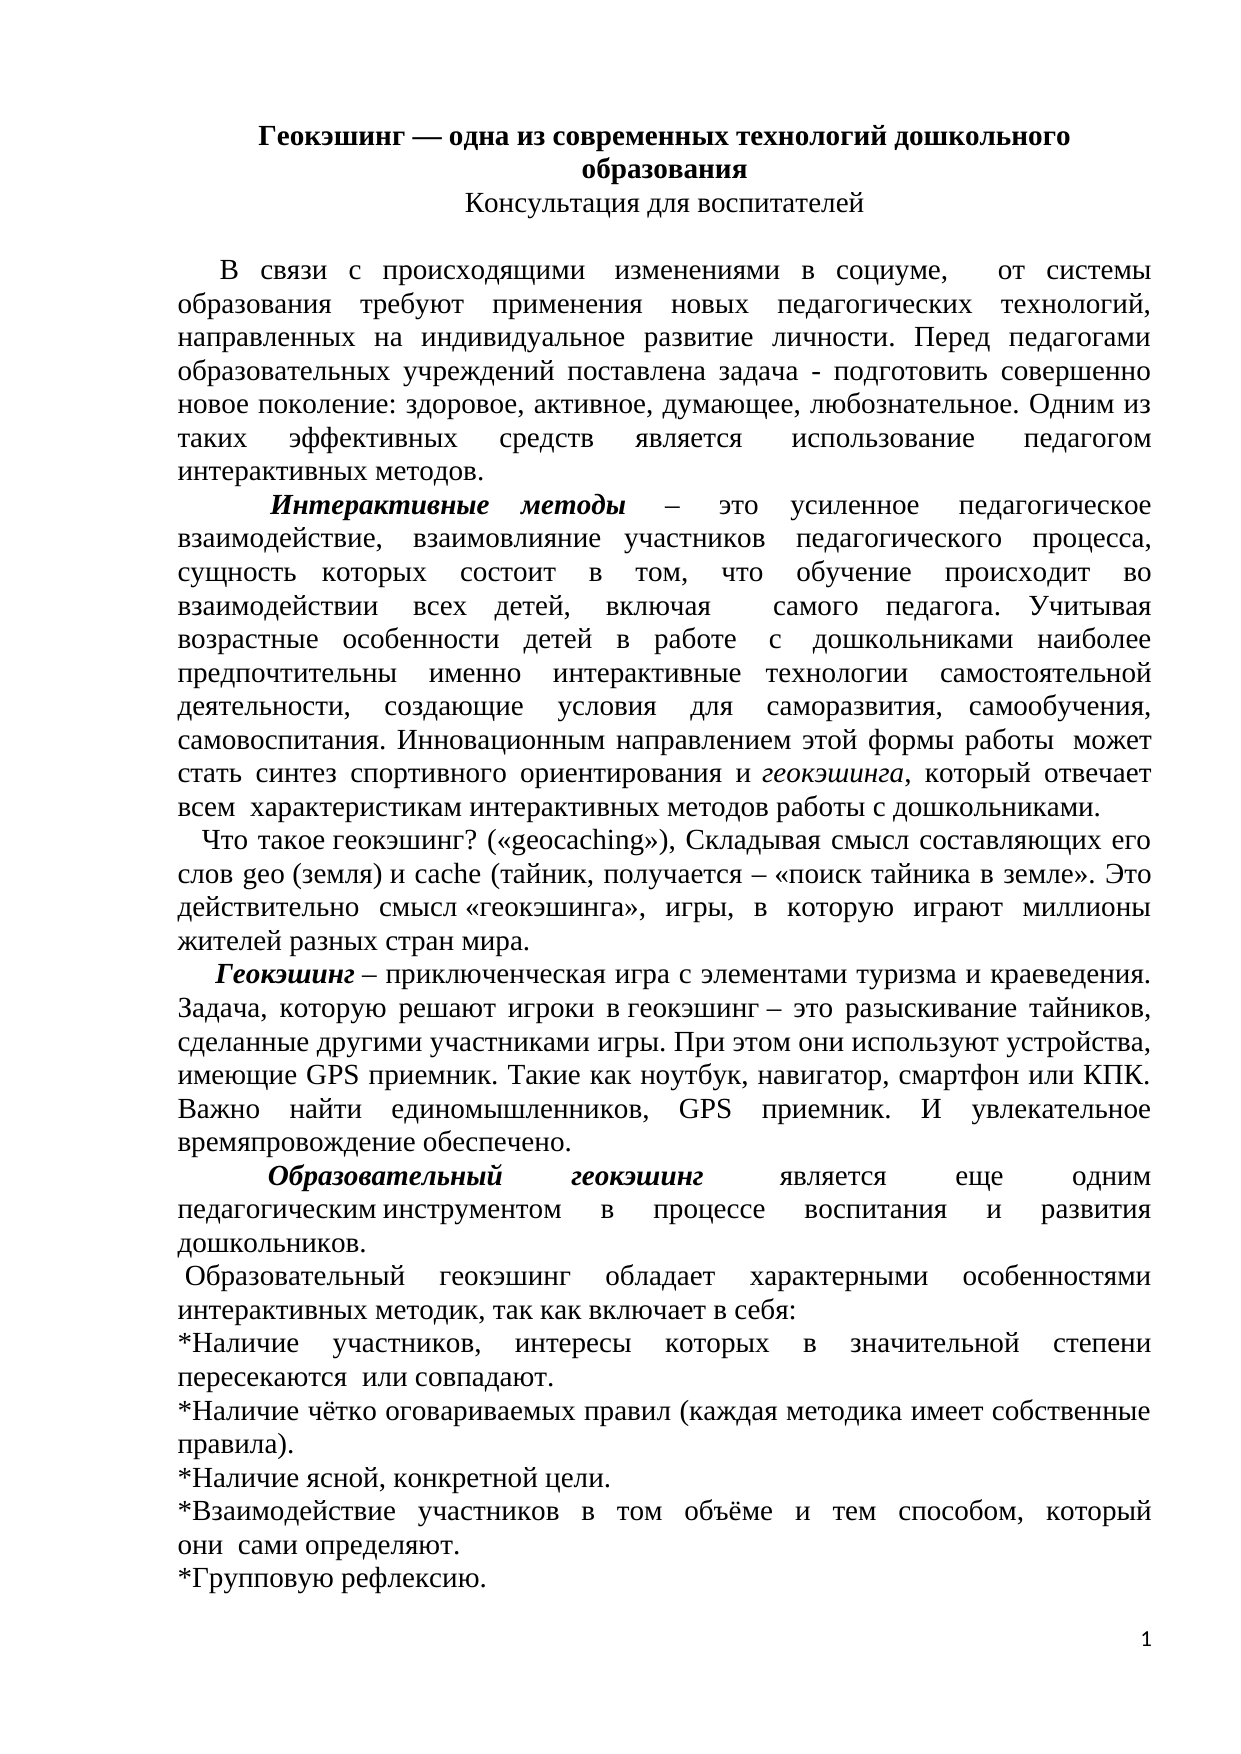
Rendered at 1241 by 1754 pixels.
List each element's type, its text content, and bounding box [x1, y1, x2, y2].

text В связи с происходящими изменениями в социуме, от системы образования требуют применения новых педагогических технологий, направленных на индивидуальное развитие личности. Перед педагогами образовательных учреждений поставлена задача - подготовить совершенно новое поколение: здоровое, активное, думающее, любознательное. Одним из таких эффективных средств является использование педагогом интерактивных методов. [177, 252, 1152, 487]
text Консультация для воспитателей [177, 185, 1152, 219]
text *Наличие участников, интересы которых в значительной степени пересекаются или совпадают. [177, 1326, 1152, 1393]
text Геокэшинг — одна из современных технологий дошкольного образования [177, 118, 1152, 185]
text *Наличие чётко оговариваемых правил (каждая методика имеет собственные правила). [177, 1393, 1152, 1460]
text *Взаимодействие участников в том объёме и тем способом, который они сами определяют. [177, 1493, 1152, 1560]
text Интерактивные методы – это усиленное педагогическое взаимодействие, взаимовлияние участников педагогического процесса, cущность которых состоит в том, что обучение происходит во взаимодействии всех детей, включая самого педагога. Учитывая возрастные особенности детей в работе с дошкольниками наиболее предпочтительны именно интерактивные технологии самостоятельной деятельности, создающие условия для саморазвития, самообучения, самовоспитания. Инновационным направлением этой формы работы может стать синтез спортивного ориентирования и геокэшинга, который отвечает всем характеристикам интерактивных методов работы с дошкольниками. [177, 487, 1152, 822]
text Образовательный геокэшинг является еще одним педагогическим инструментом в процессе воспитания и развития дошкольников. [177, 1158, 1152, 1258]
text *Групповую рефлексию. [177, 1560, 1152, 1594]
text Геокэшинг – приключенческая игра с элементами туризма и краеведения. Задача, которую решают игроки в геокэшинг – это разыскивание тайников, сделанные другими участниками игры. При этом они используют устройства, имеющие GPS приемник. Такие как ноутбук, навигатор, смартфон или КПК. Важно найти единомышленников, GPS приемник. И увлекательное времяпровождение обеспечено. [177, 957, 1152, 1158]
text Что такое геокэшинг? («geocaching»), Складывая смысл составляющих его слов geo (земля) и cache (тайник, получается – «поиск тайника в земле». Это действительно смысл «геокэшинга», игры, в которую играют миллионы жителей разных стран мира. [177, 822, 1152, 957]
text Образовательный геокэшинг обладает характерными особенностями интерактивных методик, так как включает в себя: [177, 1258, 1152, 1326]
text *Наличие ясной, конкретной цели. [177, 1460, 1152, 1493]
